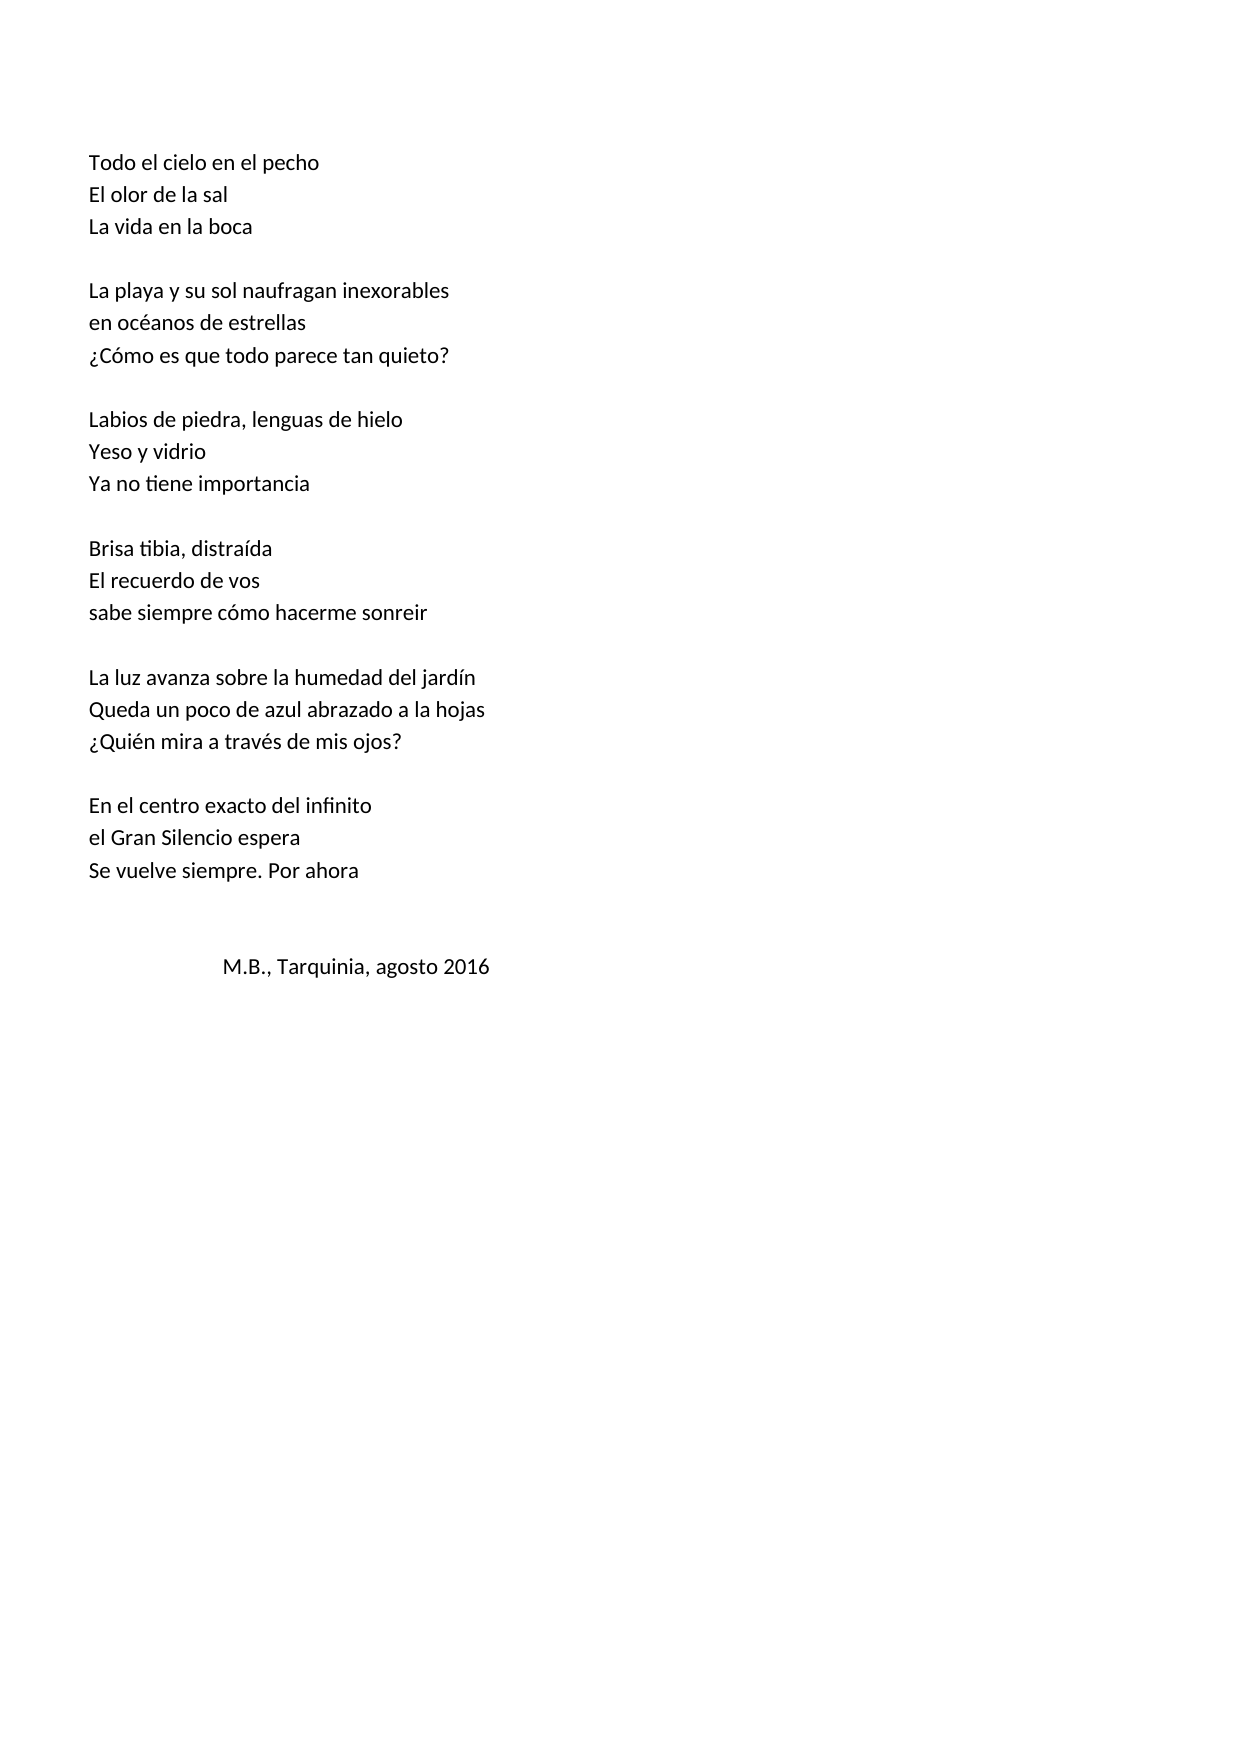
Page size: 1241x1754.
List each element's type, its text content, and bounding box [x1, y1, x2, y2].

text Se vuelve siempre. Por ahora [89, 856, 1167, 884]
text Labios de piedra, lenguas de hielo [89, 405, 1167, 433]
text M.B., Tarquinia, agosto 2016 [89, 952, 1167, 980]
text La playa y su sol naufragan inexorables [89, 276, 1167, 304]
text en océanos de estrellas [89, 308, 1167, 337]
text Brisa tibia, distraída [89, 534, 1167, 562]
text La luz avanza sobre la humedad del jardín [89, 663, 1167, 691]
text ¿Cómo es que todo parece tan quieto? [89, 341, 1167, 369]
text En el centro exacto del infinito [89, 791, 1167, 819]
text el Gran Silencio espera [89, 823, 1167, 852]
text Yeso y vidrio [89, 437, 1167, 465]
text Queda un poco de azul abrazado a la hojas [89, 695, 1167, 723]
text Todo el cielo en el pecho [89, 148, 1167, 176]
text El olor de la sal [89, 180, 1167, 208]
text La vida en la boca [89, 212, 1167, 240]
text El recuerdo de vos [89, 566, 1167, 594]
text ¿Quién mira a través de mis ojos? [89, 727, 1167, 755]
text sabe siempre cómo hacerme sonreir [89, 598, 1167, 626]
text Ya no tiene importancia [89, 469, 1167, 497]
